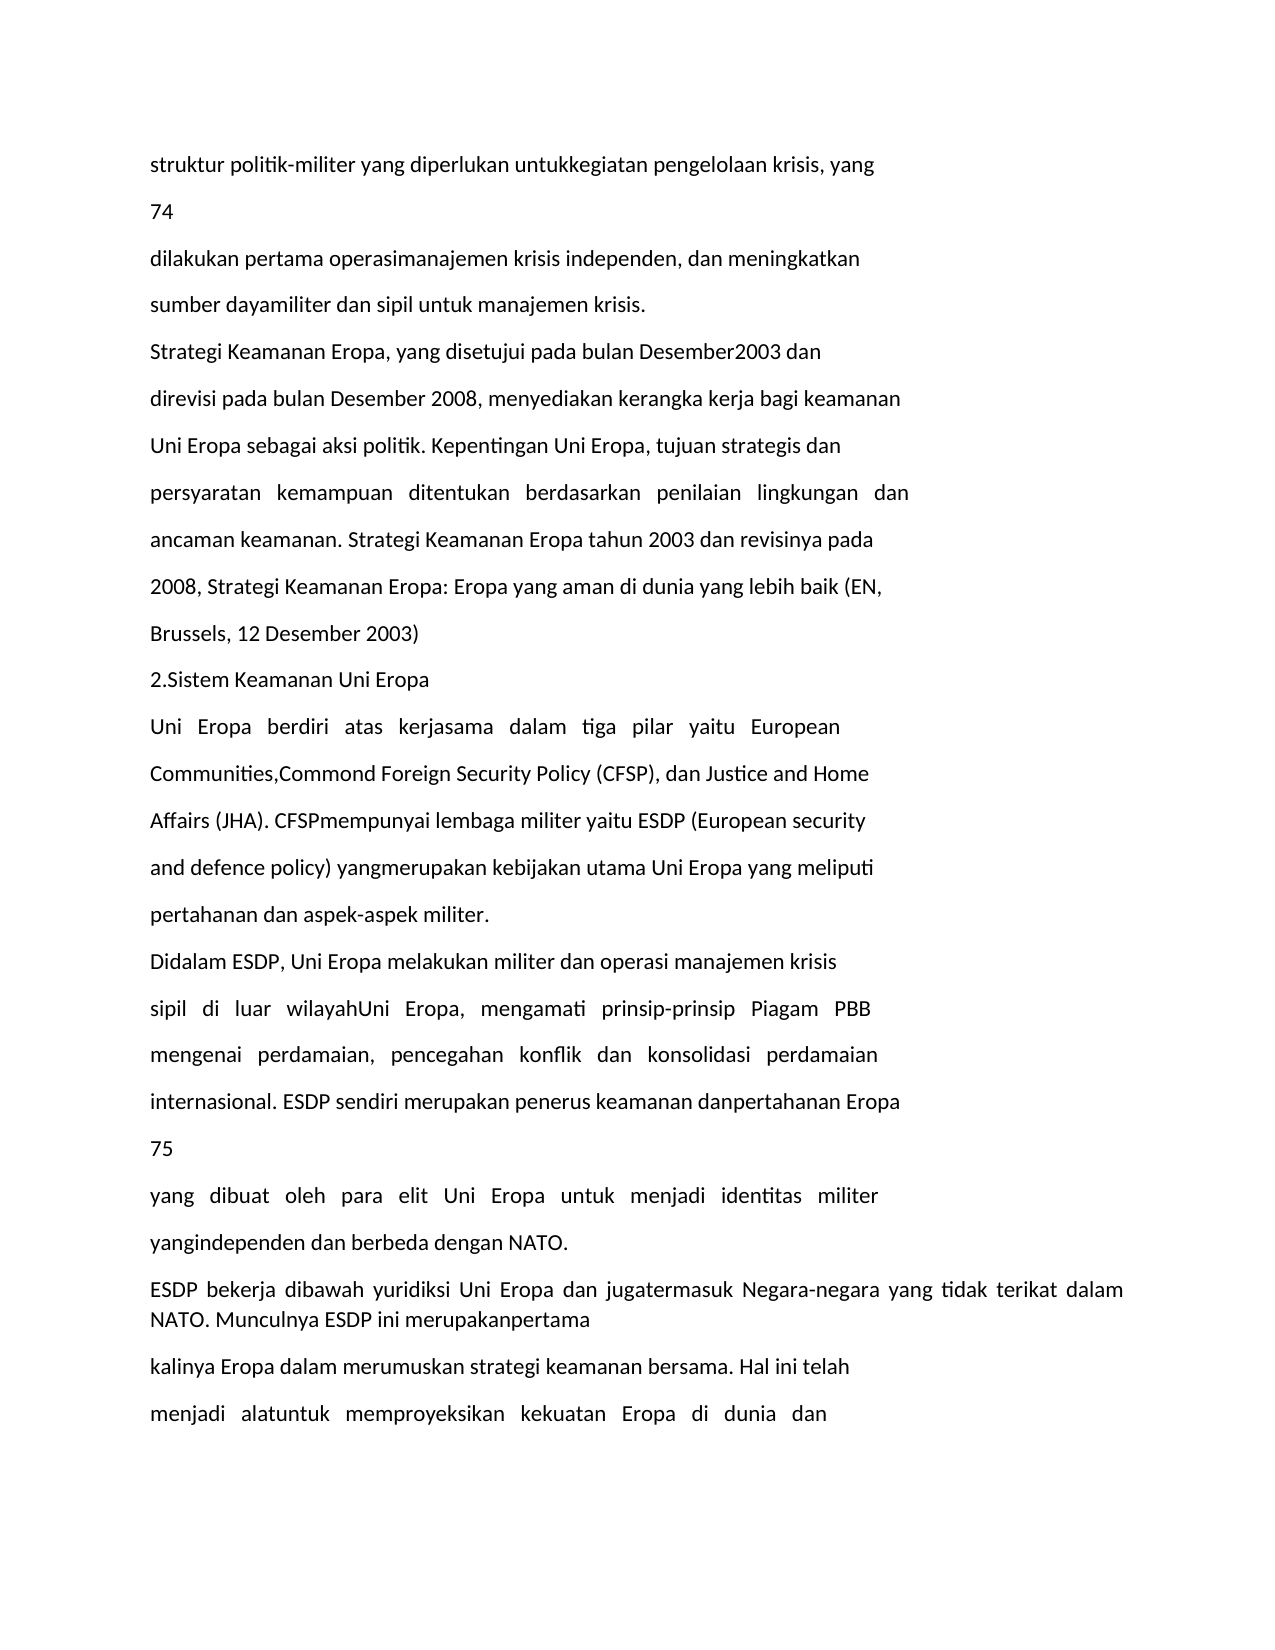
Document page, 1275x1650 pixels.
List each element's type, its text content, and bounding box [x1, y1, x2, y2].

text 74 [150, 197, 1125, 225]
text Affairs (JHA). CFSPmempunyai lembaga militer yaitu ESDP (European security [150, 806, 1125, 834]
text kalinya Eropa dalam merumuskan strategi keamanan bersama. Hal ini telah [150, 1352, 1125, 1380]
text direvisi pada bulan Desember 2008, menyediakan kerangka kerja bagi keamanan [150, 384, 1125, 412]
text ancaman keamanan. Strategi Keamanan Eropa tahun 2003 dan revisinya pada [150, 525, 1125, 553]
text sumber dayamiliter dan sipil untuk manajemen krisis. [150, 291, 1125, 319]
text sipil di luar wilayahUni Eropa, mengamati prinsip-prinsip Piagam PBB [150, 994, 1125, 1022]
text menjadi alatuntuk memproyeksikan kekuatan Eropa di dunia dan [150, 1399, 1125, 1427]
text Uni Eropa sebagai aksi politik. Kepentingan Uni Eropa, tujuan strategis dan [150, 431, 1125, 459]
text yang dibuat oleh para elit Uni Eropa untuk menjadi identitas militer [150, 1181, 1125, 1209]
text yangindependen dan berbeda dengan NATO. [150, 1228, 1125, 1256]
text ESDP bekerja dibawah yuridiksi Uni Eropa dan jugatermasuk Negara-negara yang tidak terikat dalam NATO. Munculnya ESDP ini merupakanpertama [150, 1275, 1125, 1333]
text dilakukan pertama operasimanajemen krisis independen, dan meningkatkan [150, 244, 1125, 272]
text 2008, Strategi Keamanan Eropa: Eropa yang aman di dunia yang lebih baik (EN, [150, 572, 1125, 600]
text 75 [150, 1134, 1125, 1162]
text mengenai perdamaian, pencegahan konflik dan konsolidasi perdamaian [150, 1041, 1125, 1069]
text and defence policy) yangmerupakan kebijakan utama Uni Eropa yang meliputi [150, 853, 1125, 881]
text persyaratan kemampuan ditentukan berdasarkan penilaian lingkungan dan [150, 478, 1125, 506]
text Brussels, 12 Desember 2003) [150, 619, 1125, 647]
text Didalam ESDP, Uni Eropa melakukan militer dan operasi manajemen krisis [150, 947, 1125, 975]
text pertahanan dan aspek-aspek militer. [150, 900, 1125, 928]
text struktur politik-militer yang diperlukan untukkegiatan pengelolaan krisis, yang [150, 150, 1125, 178]
text Communities,Commond Foreign Security Policy (CFSP), dan Justice and Home [150, 759, 1125, 787]
text internasional. ESDP sendiri merupakan penerus keamanan danpertahanan Eropa [150, 1087, 1125, 1116]
text Uni Eropa berdiri atas kerjasama dalam tiga pilar yaitu European [150, 712, 1125, 741]
text 2.Sistem Keamanan Uni Eropa [150, 666, 1125, 694]
text Strategi Keamanan Eropa, yang disetujui pada bulan Desember2003 dan [150, 337, 1125, 366]
